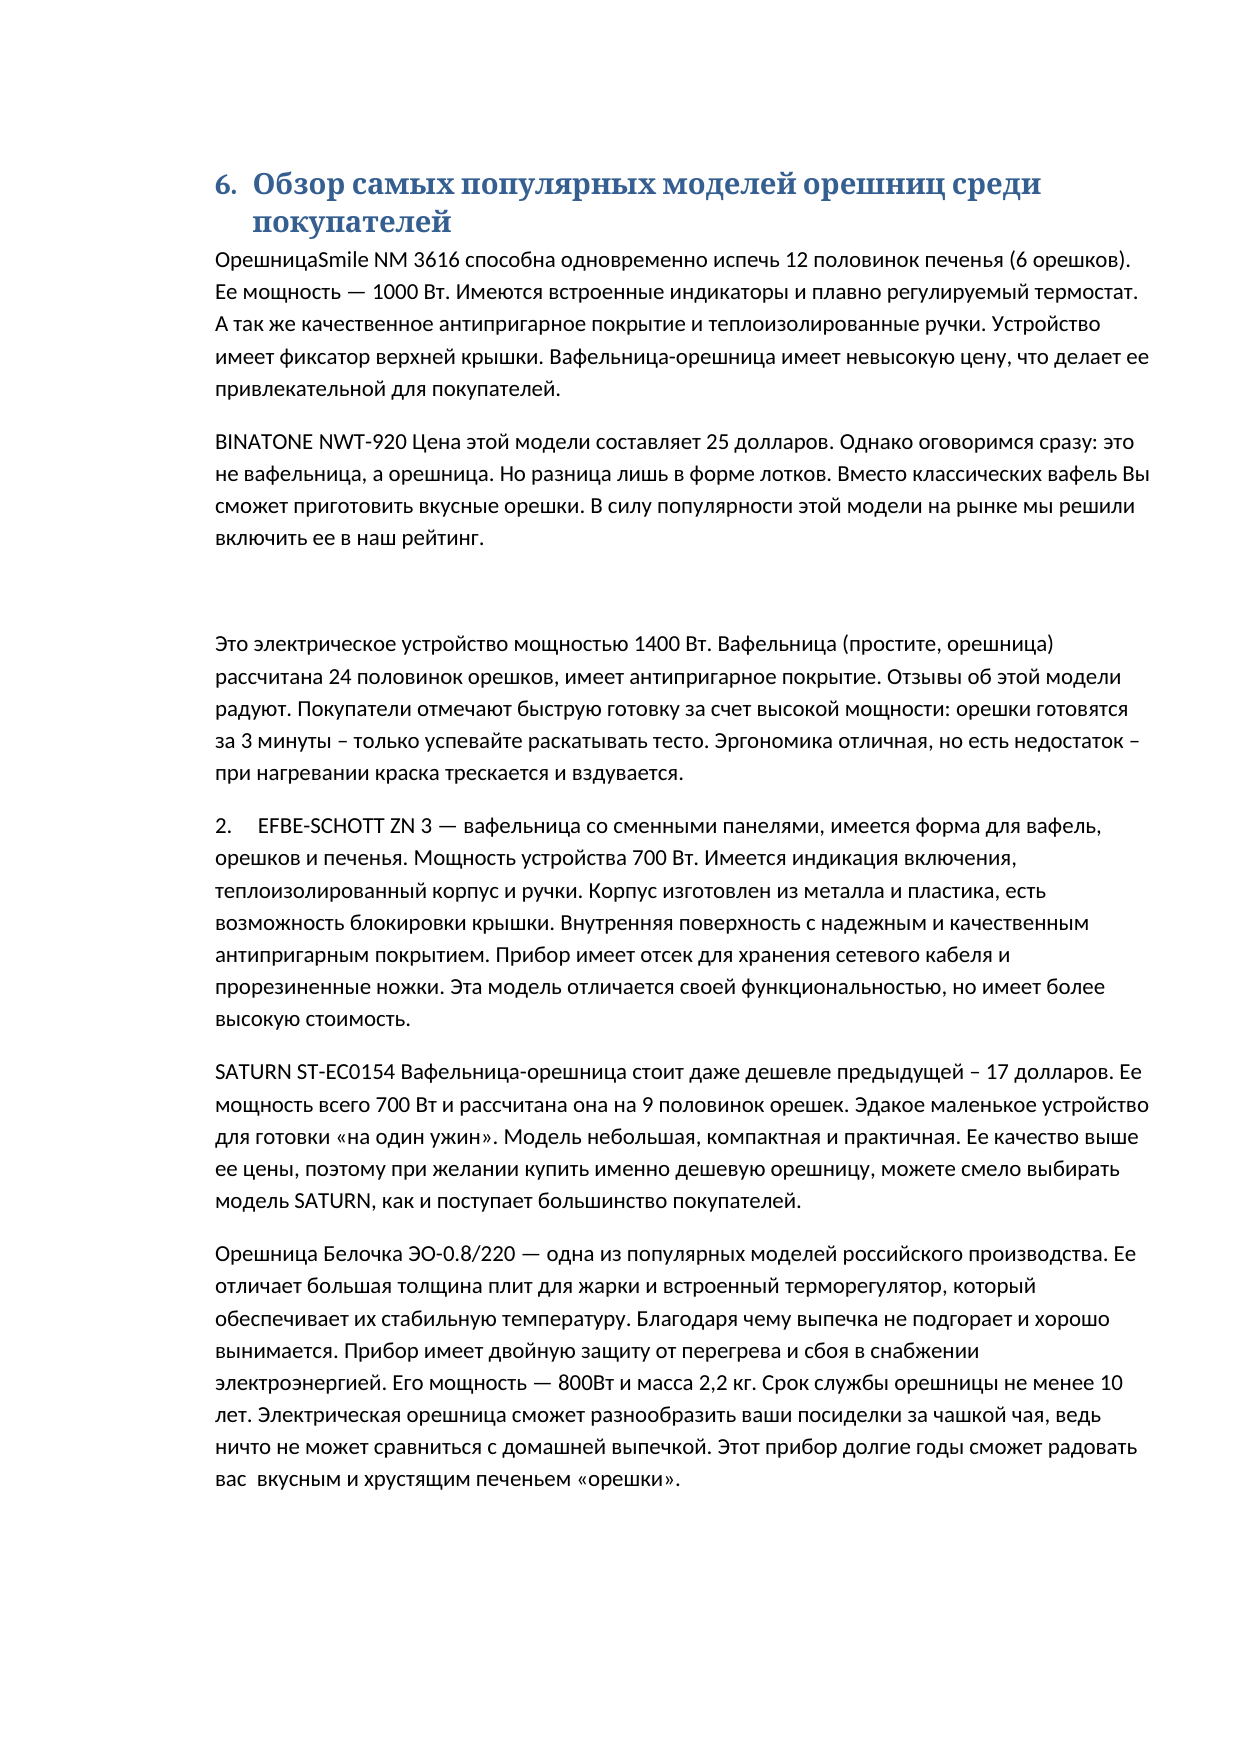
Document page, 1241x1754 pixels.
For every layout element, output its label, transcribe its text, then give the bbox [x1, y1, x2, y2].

text ОрешницаSmile NM 3616 способна одновременно испечь 12 половинок печенья (6 орешков). Ее мощность — 1000 Вт. Имеются встроенные индикаторы и плавно регулируемый термостат. А так же качественное антипригарное покрытие и теплоизолированные ручки. Устройство имеет фиксатор верхней крышки. Вафельница-орешница имеет невысокую цену, что делает ее привлекательной для покупателей. [215, 245, 1152, 402]
text 2. EFBE-SCHOTT ZN 3 — вафельница со сменными панелями, имеется форма для вафель, орешков и печенья. Мощность устройства 700 Вт. Имеется индикация включения, теплоизолированный корпус и ручки. Корпус изготовлен из металла и пластика, есть возможность блокировки крышки. Внутренняя поверхность с надежным и качественным антипригарным покрытием. Прибор имеет отсек для хранения сетевого кабеля и прорезиненные ножки. Эта модель отличается своей функциональностью, но имеет более высокую стоимость. [215, 811, 1152, 1032]
text Орешница Белочка ЭО-0.8/220 — одна из популярных моделей российского производства. Ее отличает большая толщина плит для жарки и встроенный терморегулятор, который обеспечивает их стабильную температуру. Благодаря чему выпечка не подгорает и хорошо вынимается. Прибор имеет двойную защиту от перегрева и сбоя в снабжении электроэнергией. Его мощность — 800Вт и масса 2,2 кг. Срок службы орешницы не менее 10 лет. Электрическая орешница сможет разнообразить ваши посиделки за чашкой чая, ведь ничто не может сравниться с домашней выпечкой. Этот прибор долгие годы сможет радовать вас вкусным и хрустящим печеньем «орешки». [215, 1239, 1152, 1493]
text SATURN ST-EC0154 Вафельница-орешница стоит даже дешевле предыдущей – 17 долларов. Ее мощность всего 700 Вт и рассчитана она на 9 половинок орешек. Эдакое маленькое устройство для готовки «на один ужин». Модель небольшая, компактная и практичная. Ее качество выше ее цены, поэтому при желании купить именно дешевую орешницу, можете смело выбирать модель SATURN, как и поступает большинство покупателей. [215, 1057, 1152, 1214]
text BINATONE NWT-920 Цена этой модели составляет 25 долларов. Однако оговоримся сразу: это не вафельница, а орешница. Но разница лишь в форме лотков. Вместо классических вафель Вы сможет приготовить вкусные орешки. В силу популярности этой модели на рынке мы решили включить ее в наш рейтинг. [215, 427, 1152, 552]
subtitle Обзор самых популярных моделей орешниц среди покупателей [215, 168, 1152, 240]
text Это электрическое устройство мощностью 1400 Вт. Вафельница (простите, орешница) рассчитана 24 половинок орешков, имеет антипригарное покрытие. Отзывы об этой модели радуют. Покупатели отмечают быструю готовку за счет высокой мощности: орешки готовятся за 3 минуты – только успевайте раскатывать тесто. Эргономика отличная, но есть недостаток – при нагревании краска трескается и вздувается. [215, 629, 1152, 786]
